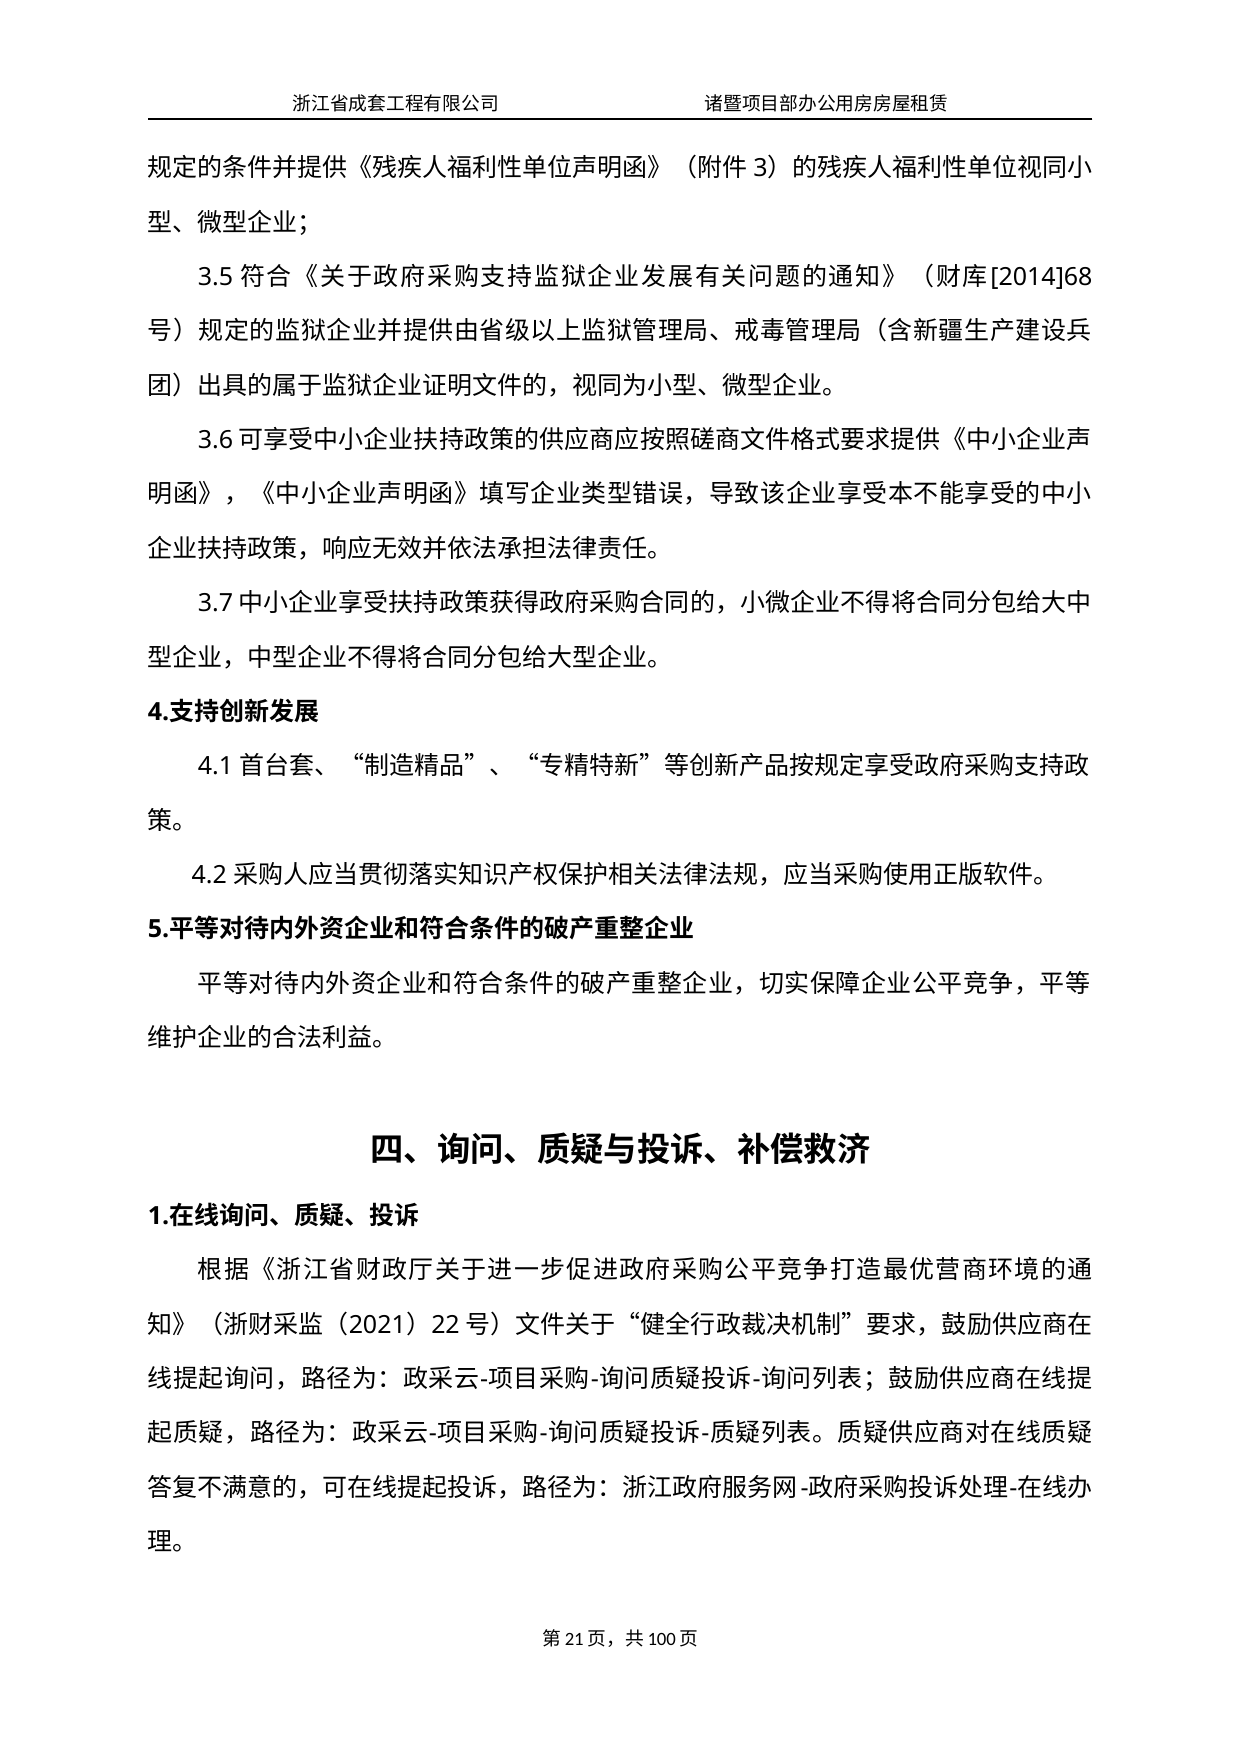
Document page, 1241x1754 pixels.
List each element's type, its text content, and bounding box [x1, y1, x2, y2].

text 3.5符合《关于政府采购支持监狱企业发展有关问题的通知》（财库[2014]68号）规定的监狱企业并提供由省级以上监狱管理局、戒毒管理局（含新疆生产建设兵团）出具的属于监狱企业证明文件的，视同为小型、微型企业。 [148, 256, 1092, 401]
text 4.支持创新发展 [148, 691, 1092, 728]
text 根据《浙江省财政厅关于进一步促进政府采购公平竞争打造最优营商环境的通知》（浙财采监（2021）22号）文件关于“健全行政裁决机制”要求，鼓励供应商在线提起询问，路径为：政采云-项目采购-询问质疑投诉-询问列表；鼓励供应商在线提起质疑，路径为：政采云-项目采购-询问质疑投诉-质疑列表。质疑供应商对在线质疑答复不满意的，可在线提起投诉，路径为：浙江政府服务网-政府采购投诉处理-在线办理。 [148, 1250, 1092, 1558]
text 平等对待内外资企业和符合条件的破产重整企业，切实保障企业公平竞争，平等维护企业的合法利益。 [148, 963, 1092, 1054]
text 3.6可享受中小企业扶持政策的供应商应按照磋商文件格式要求提供《中小企业声明函》，《中小企业声明函》填写企业类型错误，导致该企业享受本不能享受的中小企业扶持政策，响应无效并依法承担法律责任。 [148, 419, 1092, 564]
text 4.1 首台套、“制造精品”、“专精特新”等创新产品按规定享受政府采购支持政策。 [148, 746, 1092, 836]
text 四、询问、质疑与投诉、补偿救济 [148, 1123, 1092, 1171]
text 1.在线询问、质疑、投诉 [148, 1195, 1092, 1232]
text 5.平等对待内外资企业和符合条件的破产重整企业 [148, 909, 1092, 945]
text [148, 148, 1092, 238]
text 3.7中小企业享受扶持政策获得政府采购合同的，小微企业不得将合同分包给大中型企业，中型企业不得将合同分包给大型企业。 [148, 583, 1092, 673]
subtitle 4.2 采购人应当贯彻落实知识产权保护相关法律法规，应当采购使用正版软件。 [191, 854, 1092, 891]
